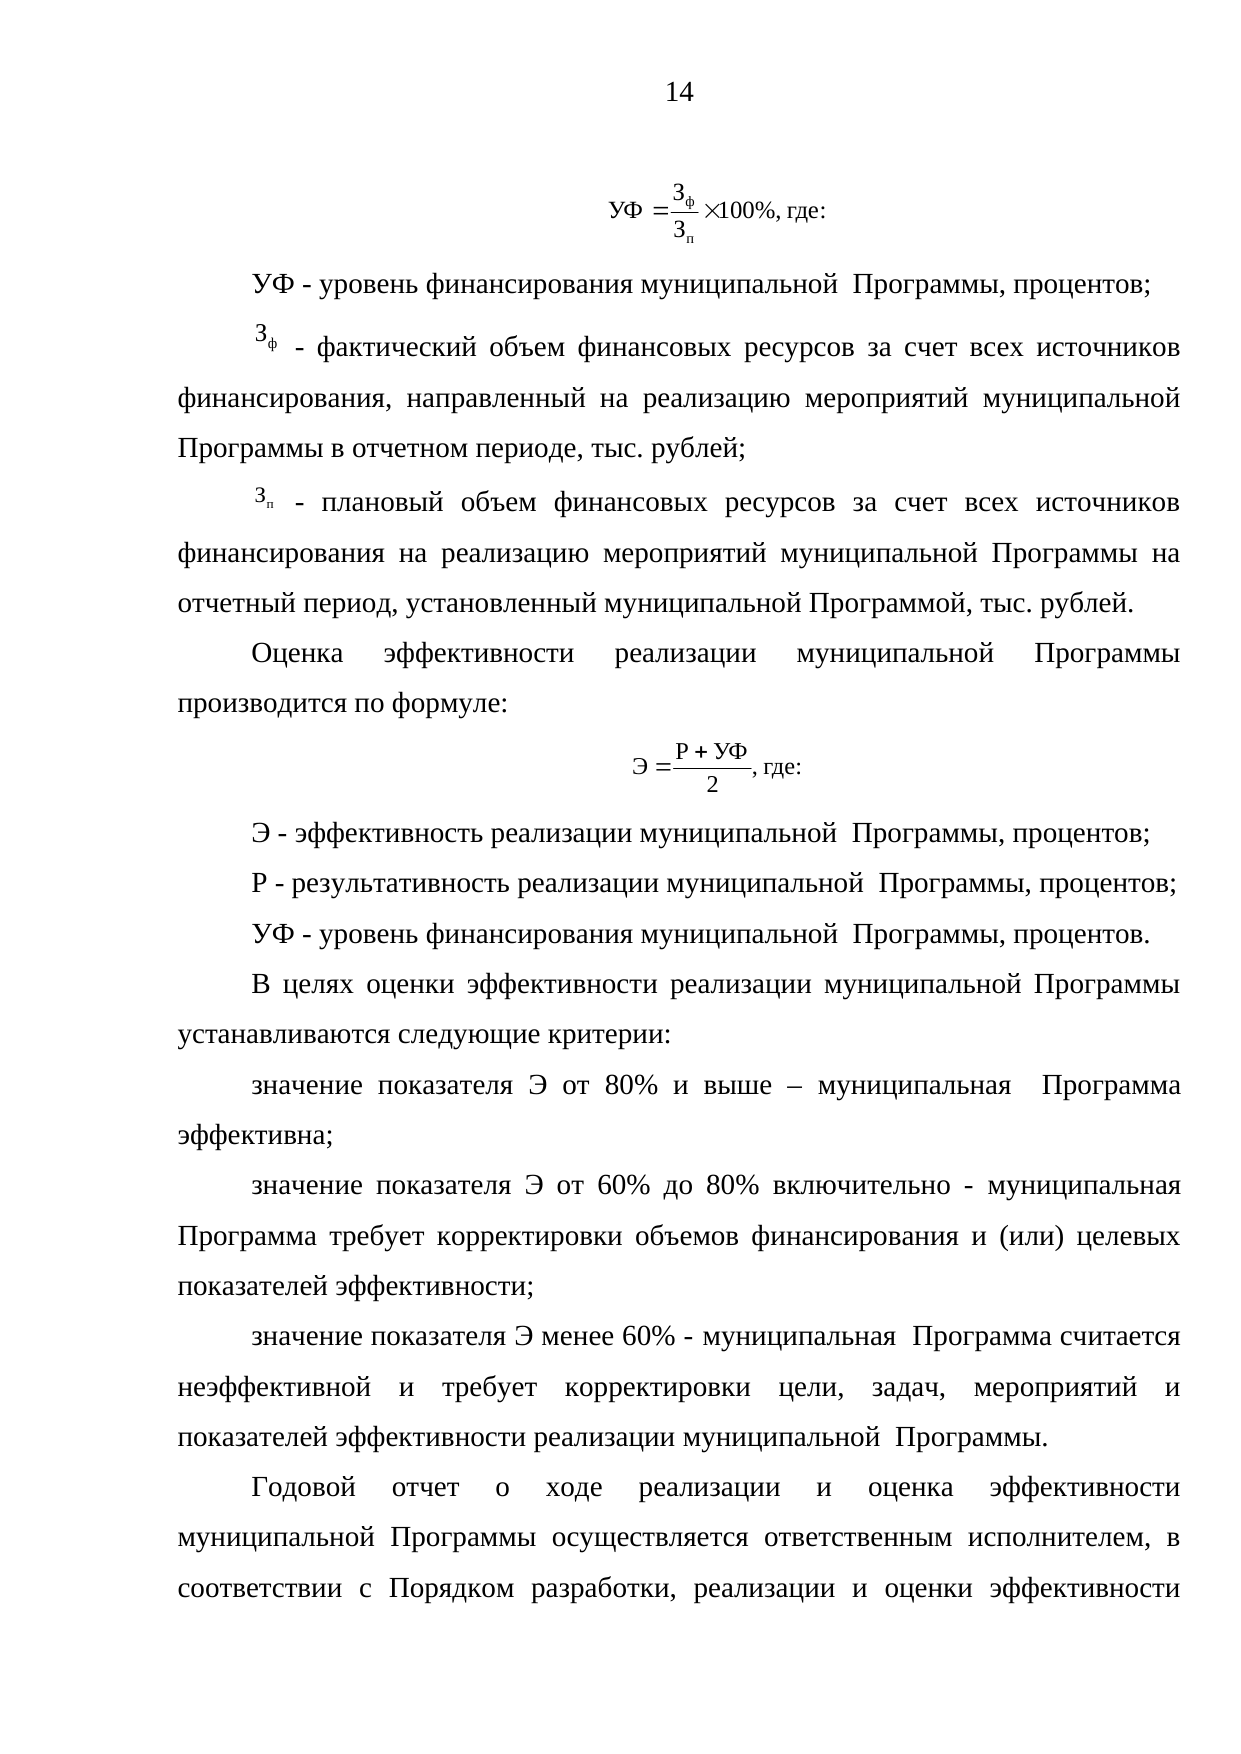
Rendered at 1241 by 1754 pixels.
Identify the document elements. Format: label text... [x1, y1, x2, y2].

text значение показателя Э менее 60% - муниципальная Программа считается неэффективной и требует корректировки цели, задач, мероприятий и показателей эффективности реализации муниципальной Программы. [177, 1318, 1181, 1452]
text УФ - уровень финансирования муниципальной Программы, процентов; [177, 266, 1181, 299]
text - плановый объем финансовых ресурсов за счет всех источников финансирования на реализацию мероприятий муниципальной Программы на отчетный период, установленный муниципальной Программой, тыс. рублей. [177, 480, 1181, 618]
text Оценка эффективности реализации муниципальной Программы производится по формуле: [177, 635, 1181, 719]
text значение показателя Э от 60% до 80% включительно - муниципальная Программа требует корректировки объемов финансирования и (или) целевых показателей эффективности; [177, 1167, 1181, 1302]
text значение показателя Э от 80% и выше – муниципальная Программа эффективна; [177, 1067, 1181, 1151]
text - фактический объем финансовых ресурсов за счет всех источников финансирования, направленный на реализацию мероприятий муниципальной Программы в отчетном периоде, тыс. рублей; [177, 316, 1181, 464]
text В целях оценки эффективности реализации муниципальной Программы устанавливаются следующие критерии: [177, 966, 1181, 1050]
text УФ - уровень финансирования муниципальной Программы, процентов. [177, 916, 1181, 949]
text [177, 1469, 1181, 1603]
text Р - результативность реализации муниципальной Программы, процентов; [177, 866, 1181, 899]
text Э - эффективность реализации муниципальной Программы, процентов; [177, 815, 1181, 849]
